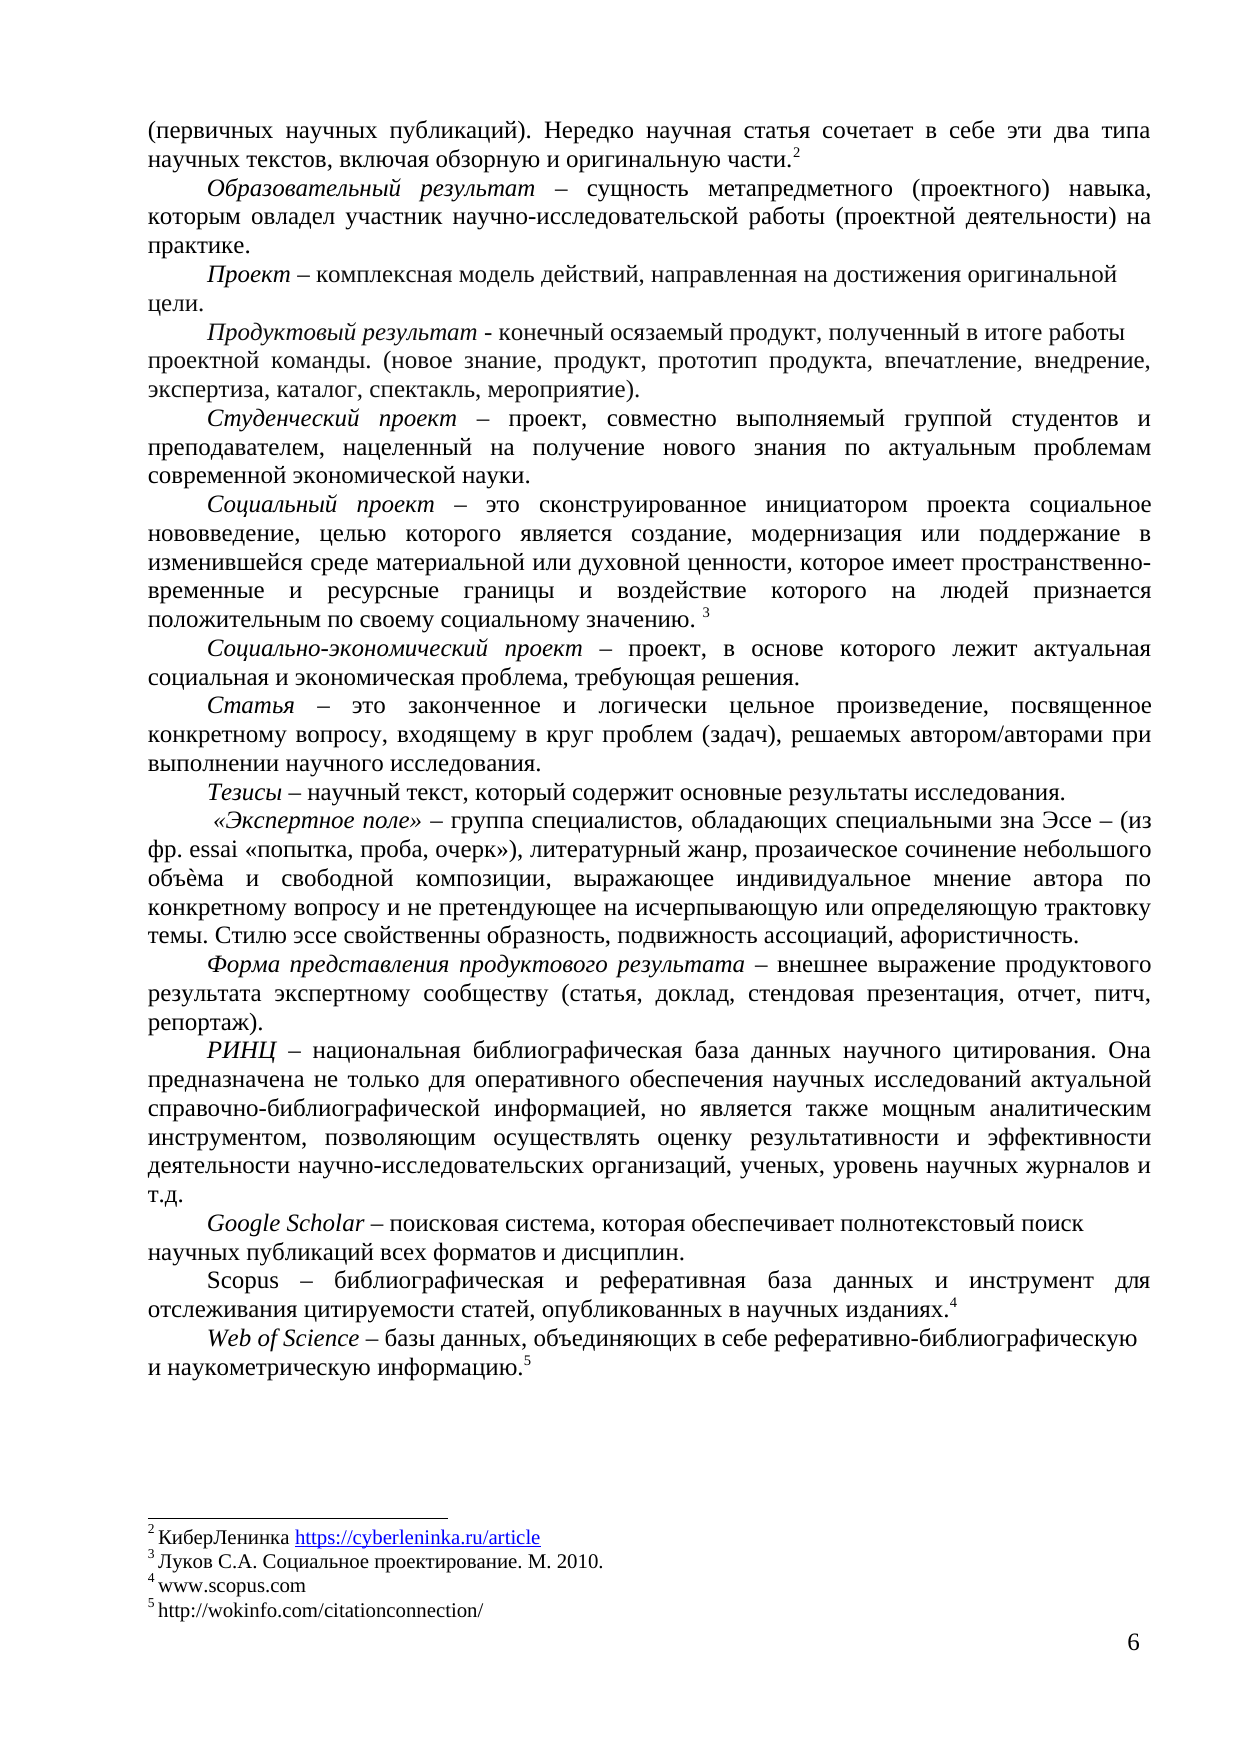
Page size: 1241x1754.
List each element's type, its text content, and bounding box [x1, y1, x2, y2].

text Продуктовый результат - конечный осязаемый продукт, полученный в итоге работы [207, 317, 1192, 345]
text Тезисы – научный текст, который содержит основные результаты исследования. [207, 777, 1192, 805]
text 2 КиберЛенинка https://cyberleninka.ru/article [148, 1519, 1192, 1550]
text Web of Science – базы данных, объединяющих в себе реферативно-библиографическую и наукометрическую информацию.5 [148, 1323, 1151, 1381]
text проектной команды. (новое знание, продукт, прототип продукта, впечатление, внедрение, экспертиза, каталог, спектакль, мероприятие). [148, 345, 1152, 403]
text 5 http://wokinfo.com/citationconnection/ [148, 1597, 1192, 1623]
text Социальный проект – это сконструированное инициатором проекта социальное нововведение, целью которого является создание, модернизация или поддержание в изменившейся среде материальной или духовной ценности, которое имеет пространственно- временные и ресурсные границы и воздействие которого на людей признается положительным по своему социальному значению. 3 [148, 489, 1152, 633]
text цели. [148, 288, 1192, 317]
text Форма представления продуктового результата – внешнее выражение продуктового результата экспертному сообществу (статья, доклад, стендовая презентация, отчет, питч, репортаж). [148, 949, 1152, 1035]
text Проект – комплексная модель действий, направленная на достижения оригинальной [207, 259, 1192, 288]
text Социально-экономический проект – проект, в основе которого лежит актуальная социальная и экономическая проблема, требующая решения. [148, 633, 1152, 690]
text «Экспертное поле» – группа специалистов, обладающих специальными зна Эссе – (из фр. essai «попытка, проба, очерк»), литературный жанр, прозаическое сочинение небольшого объѐма и свободной композиции, выражающее индивидуальное мнение автора по конкретному вопросу и не претендующее на исчерпывающую или определяющую трактовку темы. Стилю эссе свойственны образность, подвижность ассоциаций, афористичность. [148, 805, 1152, 949]
text 3 Луков С.А. Социальное проектирование. М. 2010. [148, 1550, 1192, 1574]
text Scopus – библиографическая и реферативная база данных и инструмент для отслеживания цитируемости статей, опубликованных в научных изданиях.4 [148, 1266, 1152, 1323]
text 4 www.scopus.com [148, 1574, 1192, 1597]
text Студенческий проект – проект, совместно выполняемый группой студентов и преподавателем, нацеленный на получение нового знания по актуальным проблемам современной экономической науки. [148, 403, 1152, 489]
text Статья – это законченное и логически цельное произведение, посвященное конкретному вопросу, входящему в круг проблем (задач), решаемых автором/авторами при выполнении научного исследования. [148, 690, 1152, 777]
text Google Scholar – поисковая система, которая обеспечивает полнотекстовый поиск научных публикаций всех форматов и дисциплин. [148, 1208, 1152, 1265]
text (первичных научных публикаций). Нередко научная статья сочетает в себе эти два типа научных текстов, включая обзорную и оригинальную части.2 [148, 115, 1151, 173]
text РИНЦ – национальная библиографическая база данных научного цитирования. Она предназначена не только для оперативного обеспечения научных исследований актуальной справочно-библиографической информацией, но является также мощным аналитическим инструментом, позволяющим осуществлять оценку результативности и эффективности деятельности научно-исследовательских организаций, ученых, уровень научных журналов и т.д. [148, 1035, 1152, 1208]
text Образовательный результат – сущность метапредметного (проектного) навыка, которым овладел участник научно-исследовательской работы (проектной деятельности) на практике. [148, 173, 1152, 259]
